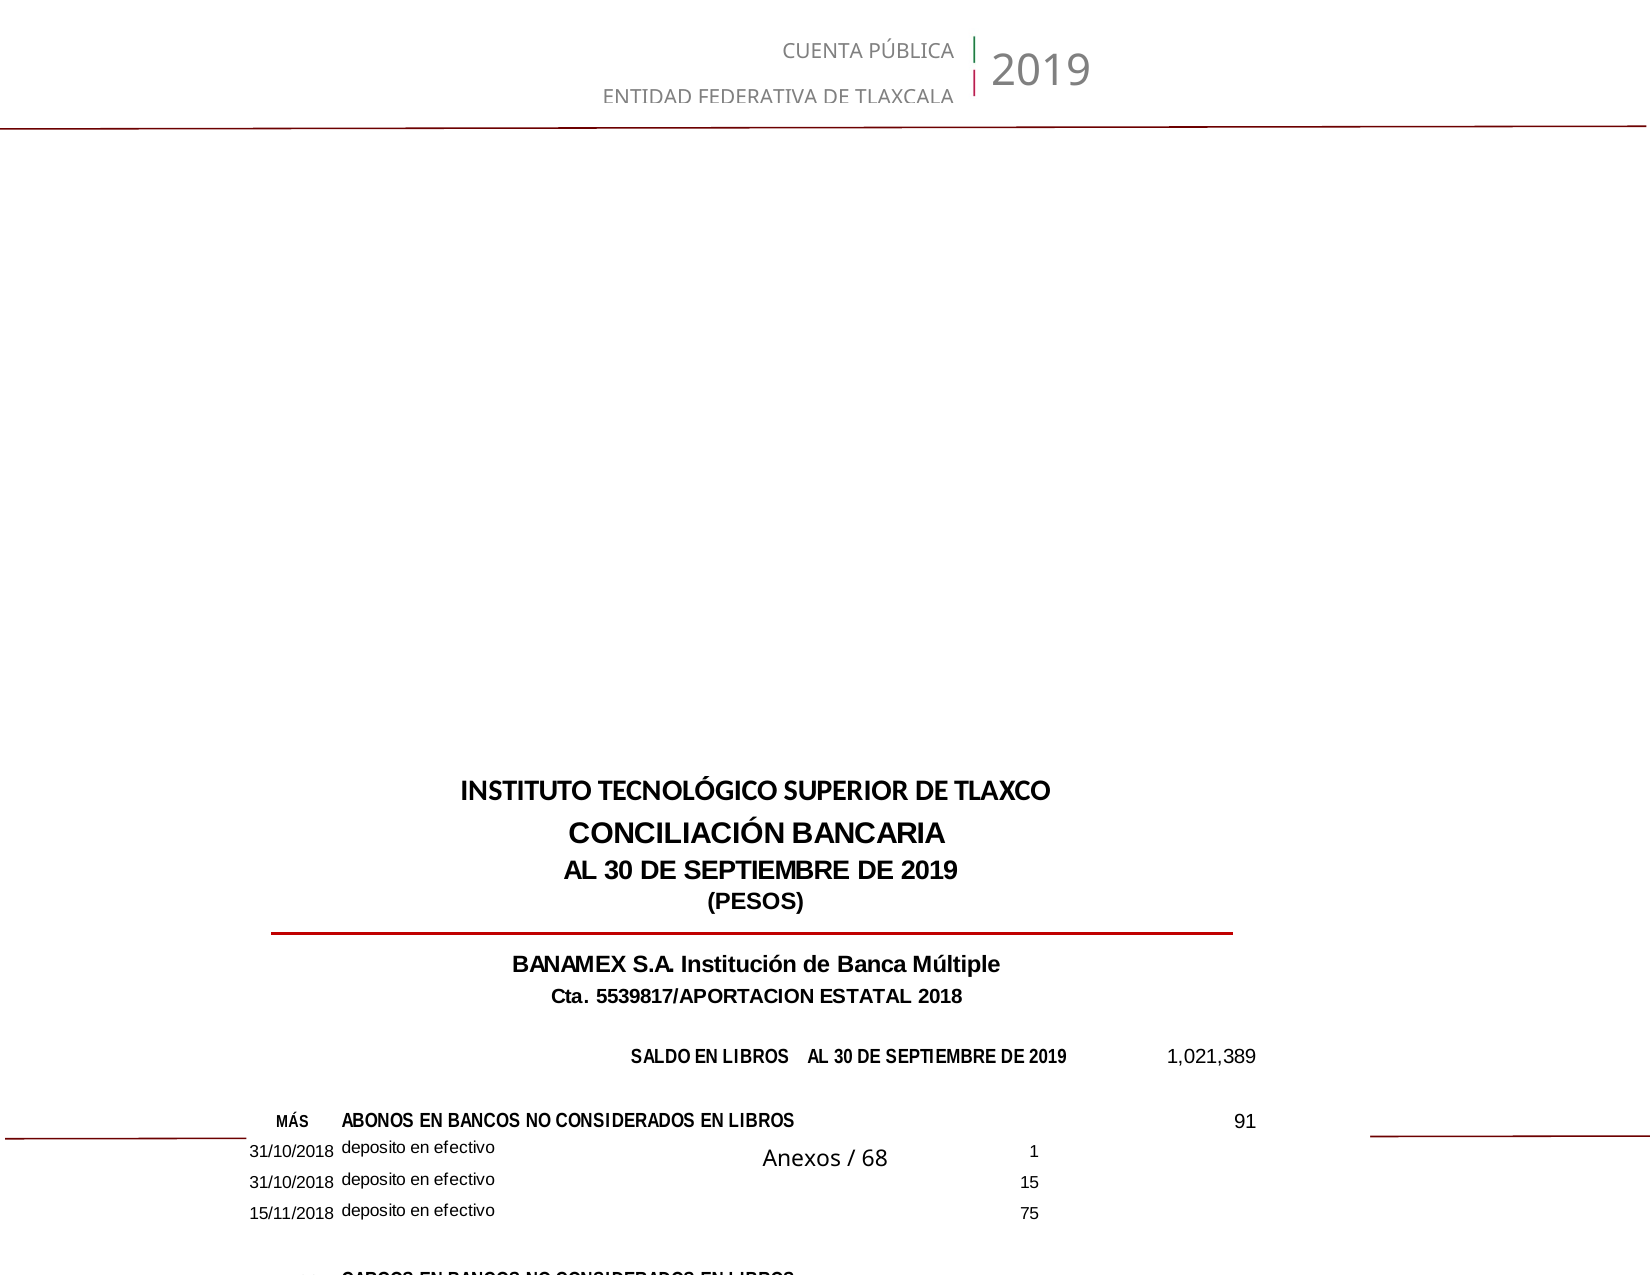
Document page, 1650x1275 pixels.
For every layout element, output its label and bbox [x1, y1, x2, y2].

picture [968, 28, 985, 99]
